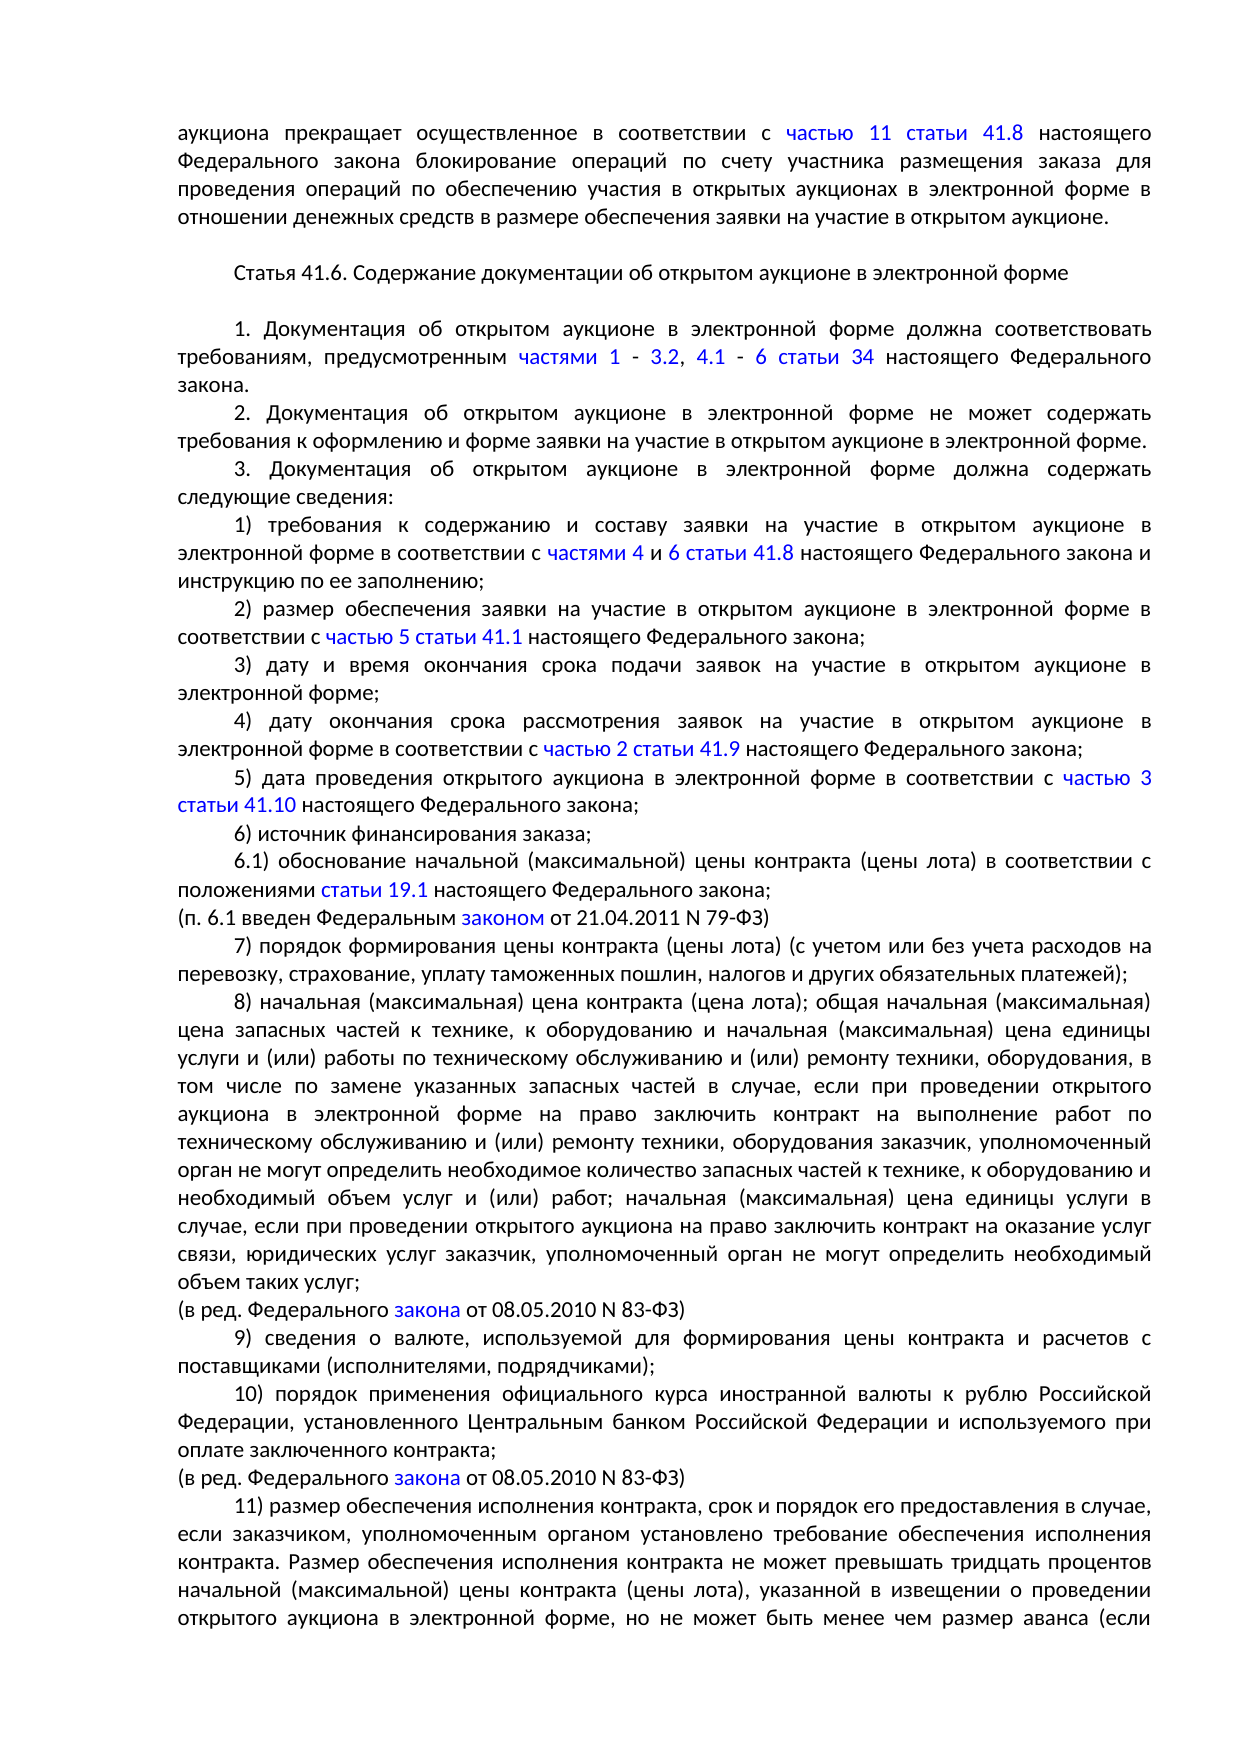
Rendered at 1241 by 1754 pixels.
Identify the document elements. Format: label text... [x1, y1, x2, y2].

text 2. Документация об открытом аукционе в электронной форме не может содержать требования к оформлению и форме заявки на участие в открытом аукционе в электронной форме. [177, 398, 1152, 454]
text 1) требования к содержанию и составу заявки на участие в открытом аукционе в электронной форме в соответствии с частями 4 и 6 статьи 41.8 настоящего Федерального закона и инструкцию по ее заполнению; [177, 510, 1152, 594]
text (в ред. Федерального закона от 08.05.2010 N 83-ФЗ) [177, 1295, 1152, 1323]
text 6) источник финансирования заказа; [177, 819, 1152, 847]
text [177, 1491, 1152, 1631]
text (в ред. Федерального закона от 08.05.2010 N 83-ФЗ) [177, 1463, 1152, 1491]
text Статья 41.6. Содержание документации об открытом аукционе в электронной форме [177, 258, 1152, 286]
text 7) порядок формирования цены контракта (цены лота) (с учетом или без учета расходов на перевозку, страхование, уплату таможенных пошлин, налогов и других обязательных платежей); [177, 931, 1152, 987]
text 9) сведения о валюте, используемой для формирования цены контракта и расчетов с поставщиками (исполнителями, подрядчиками); [177, 1323, 1152, 1379]
text 10) порядок применения официального курса иностранной валюты к рублю Российской Федерации, установленного Центральным банком Российской Федерации и используемого при оплате заключенного контракта; [177, 1379, 1152, 1463]
text 6.1) обоснование начальной (максимальной) цены контракта (цены лота) в соответствии с положениями статьи 19.1 настоящего Федерального закона; [177, 847, 1152, 903]
text 5) дата проведения открытого аукциона в электронной форме в соответствии с частью 3 статьи 41.10 настоящего Федерального закона; [177, 763, 1152, 819]
text 3. Документация об открытом аукционе в электронной форме должна содержать следующие сведения: [177, 454, 1152, 510]
text 8) начальная (максимальная) цена контракта (цена лота); общая начальная (максимальная) цена запасных частей к технике, к оборудованию и начальная (максимальная) цена единицы услуги и (или) работы по техническому обслуживанию и (или) ремонту техники, оборудования, в том числе по замене указанных запасных частей в случае, если при проведении открытого аукциона в электронной форме на право заключить контракт на выполнение работ по техническому обслуживанию и (или) ремонту техники, оборудования заказчик, уполномоченный орган не могут определить необходимое количество запасных частей к технике, к оборудованию и необходимый объем услуг и (или) работ; начальная (максимальная) цена единицы услуги в случае, если при проведении открытого аукциона на право заключить контракт на оказание услуг связи, юридических услуг заказчик, уполномоченный орган не могут определить необходимый объем таких услуг; [177, 987, 1152, 1295]
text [177, 118, 1152, 230]
text (п. 6.1 введен Федеральным законом от 21.04.2011 N 79-ФЗ) [177, 903, 1152, 931]
text 3) дату и время окончания срока подачи заявок на участие в открытом аукционе в электронной форме; [177, 651, 1152, 707]
text 4) дату окончания срока рассмотрения заявок на участие в открытом аукционе в электронной форме в соответствии с частью 2 статьи 41.9 настоящего Федерального закона; [177, 707, 1152, 763]
text 2) размер обеспечения заявки на участие в открытом аукционе в электронной форме в соответствии с частью 5 статьи 41.1 настоящего Федерального закона; [177, 594, 1152, 651]
text 1. Документация об открытом аукционе в электронной форме должна соответствовать требованиям, предусмотренным частями 1 - 3.2, 4.1 - 6 статьи 34 настоящего Федерального закона. [177, 314, 1152, 398]
